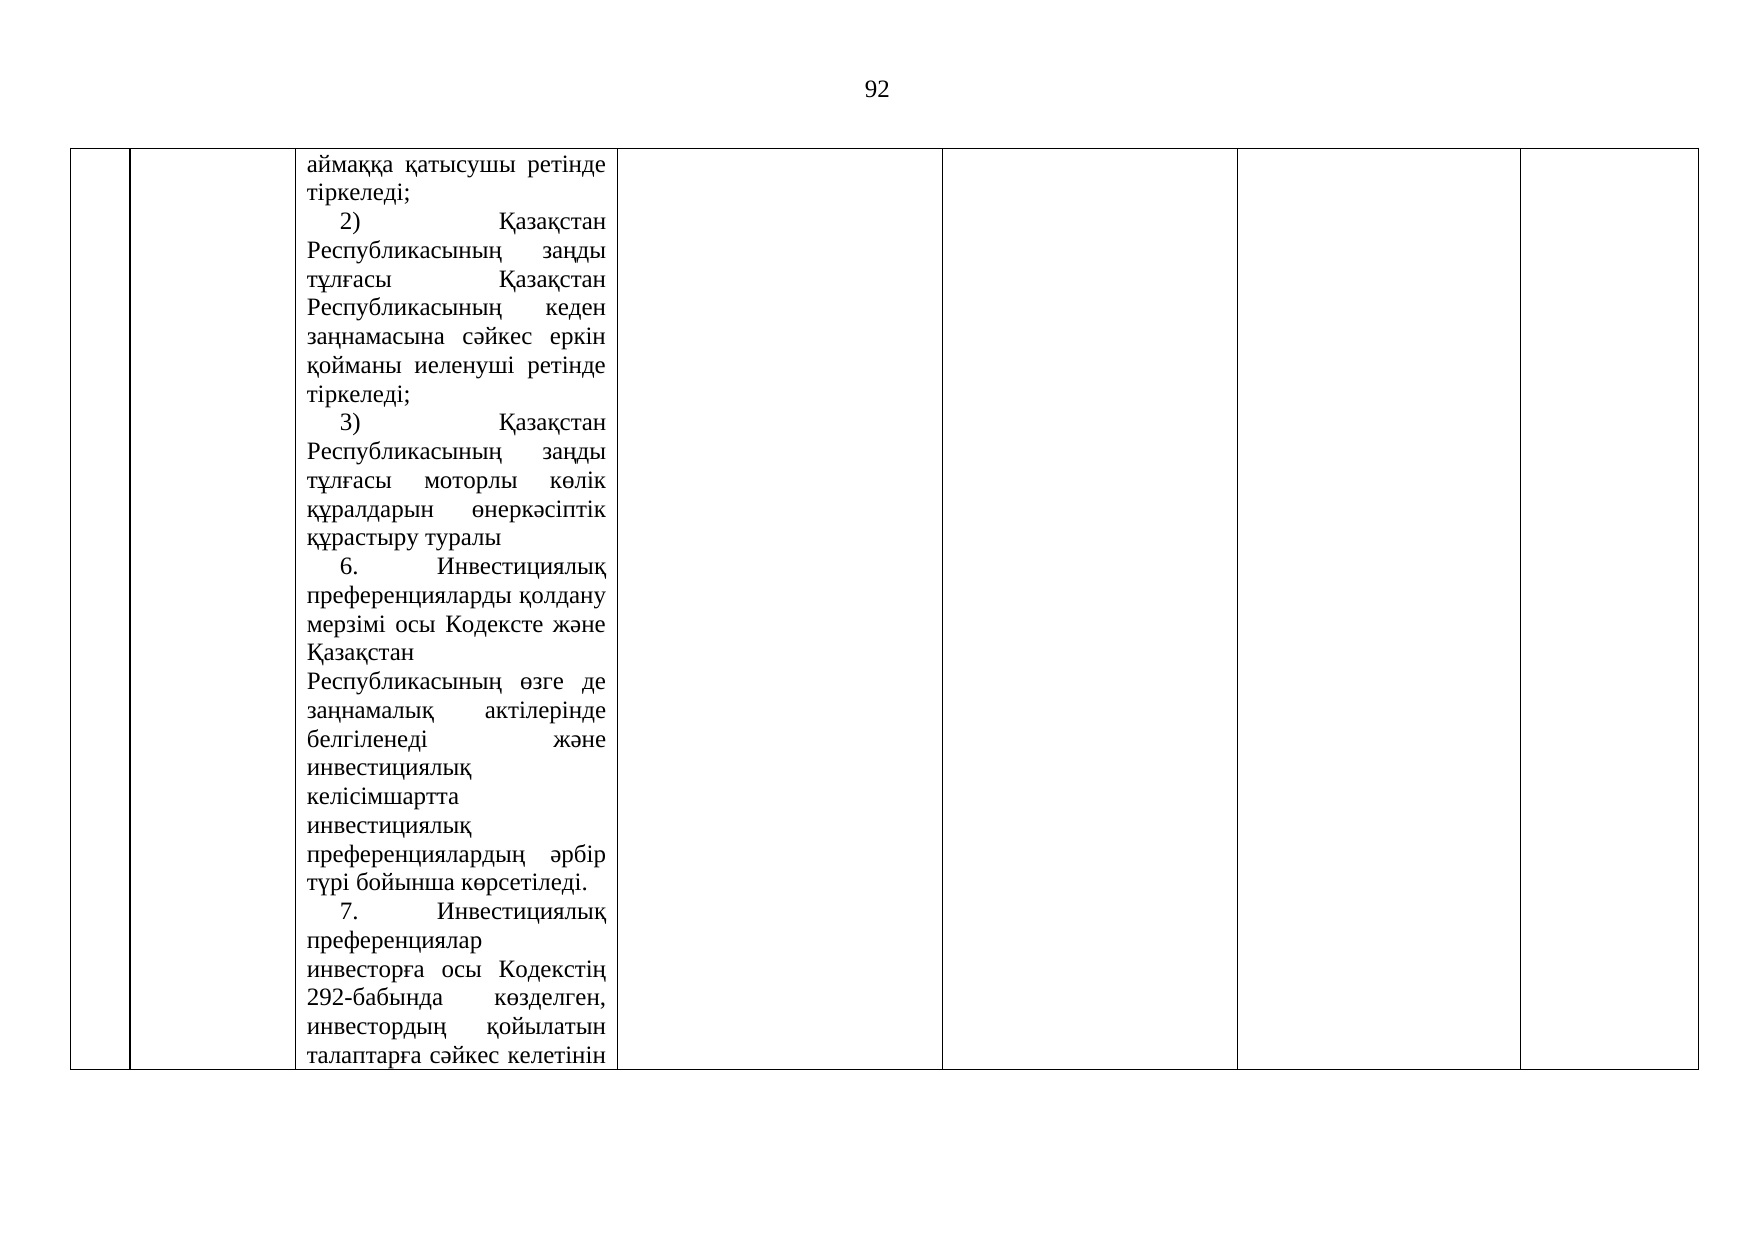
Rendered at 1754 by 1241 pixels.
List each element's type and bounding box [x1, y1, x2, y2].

table_cell [71, 149, 129, 1069]
table_cell [296, 149, 617, 1069]
table_cell [943, 149, 1237, 1069]
table_cell [618, 149, 942, 1069]
table_cell [1521, 149, 1698, 1069]
table_cell [1238, 149, 1520, 1069]
table_cell [131, 149, 295, 1069]
